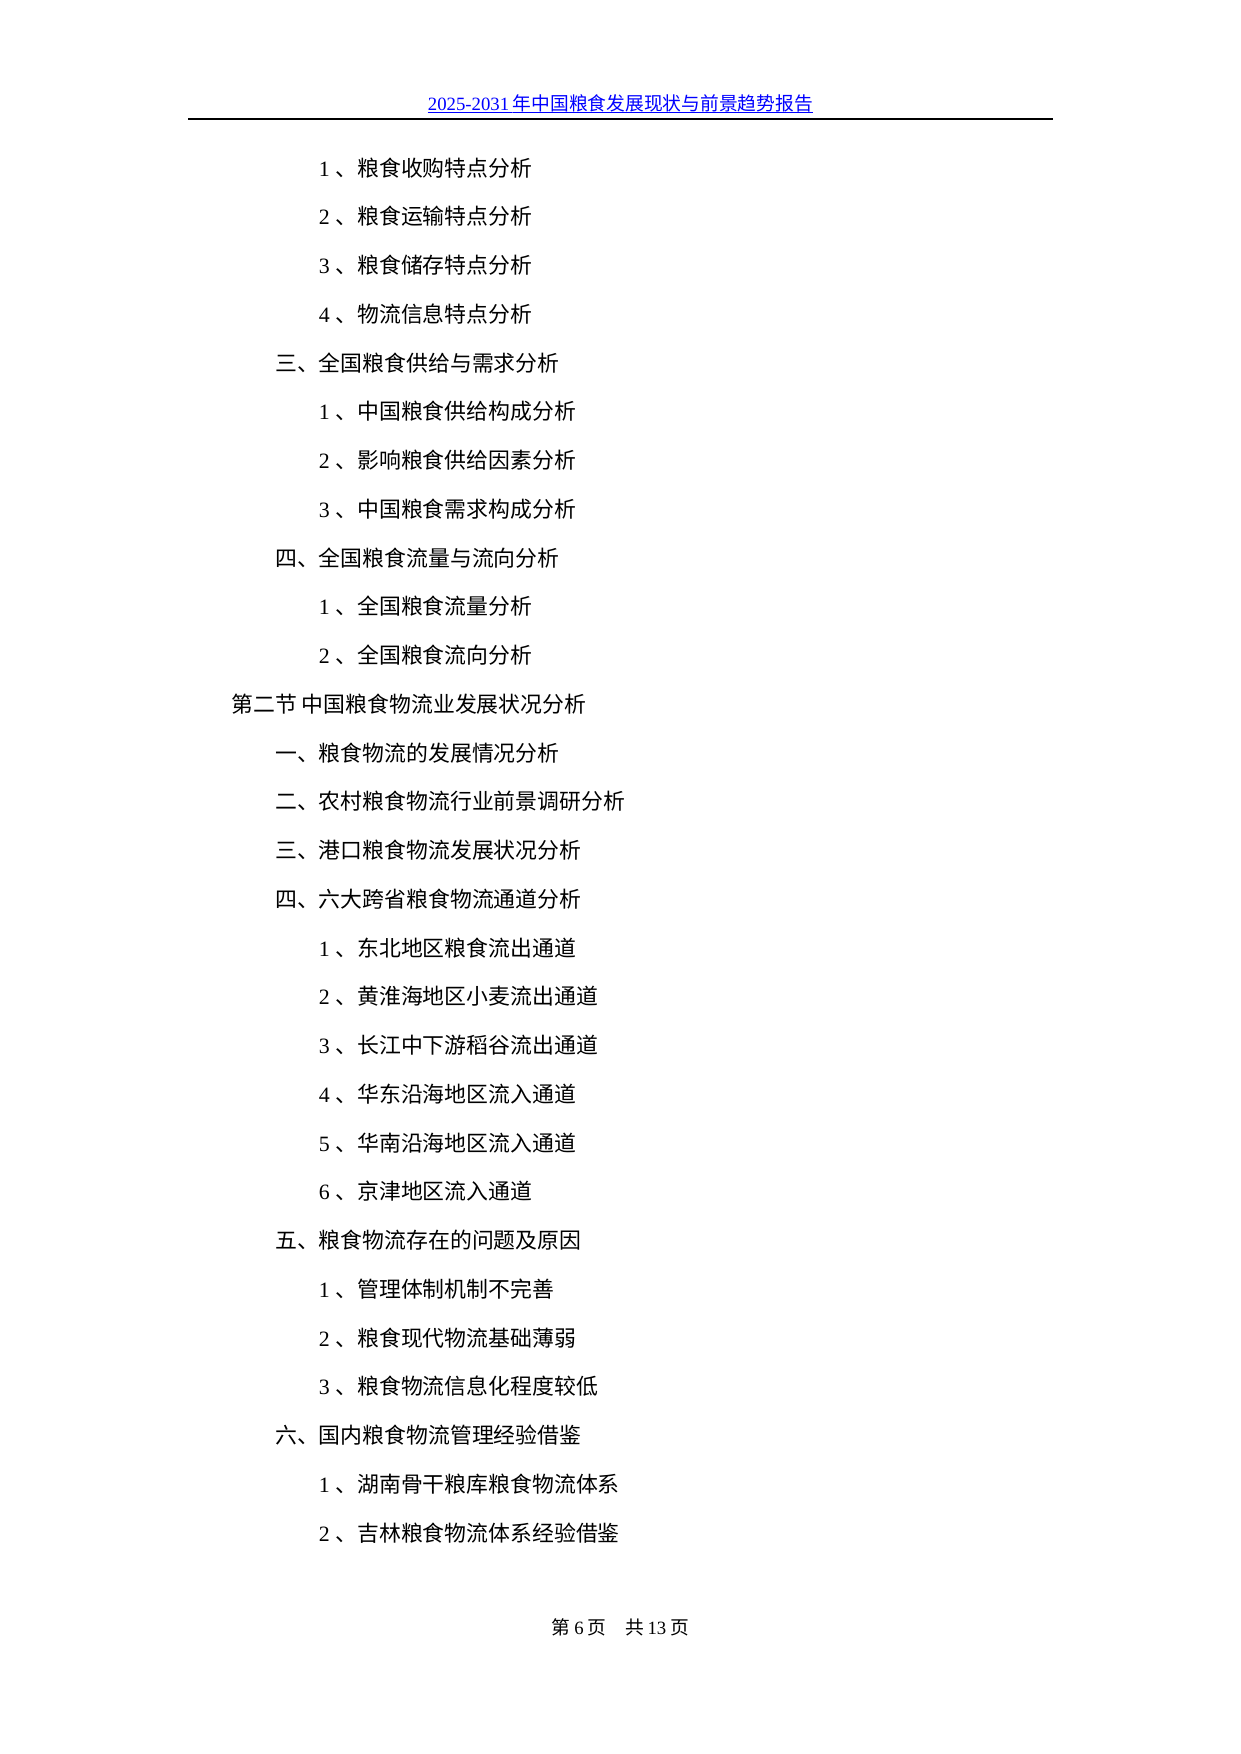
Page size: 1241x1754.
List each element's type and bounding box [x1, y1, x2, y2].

text [187, 150, 1053, 1548]
